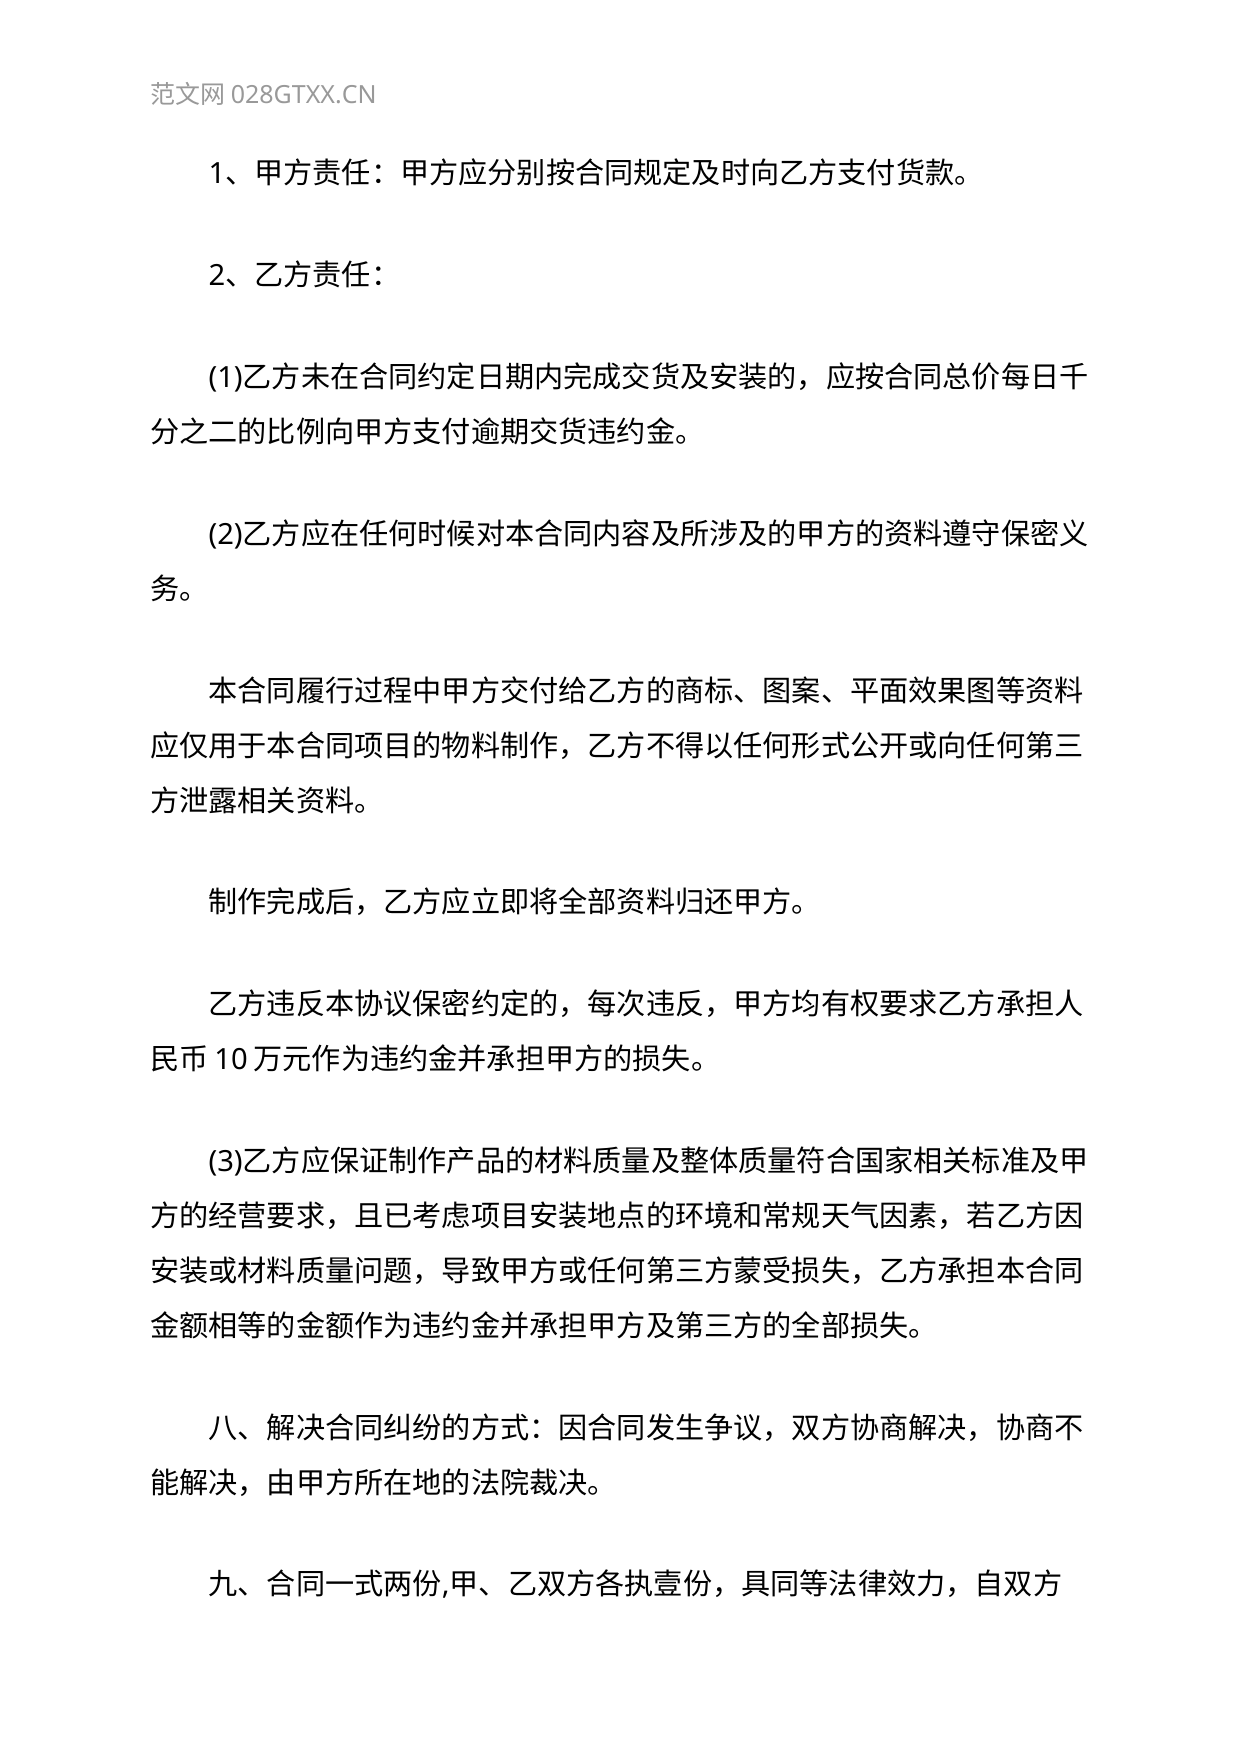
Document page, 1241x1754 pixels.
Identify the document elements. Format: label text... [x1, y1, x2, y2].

text 八、解决合同纠纷的方式：因合同发生争议，双方协商解决，协商不能解决，由甲方所在地的法院裁决。 [150, 1404, 1090, 1501]
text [150, 1561, 1090, 1603]
text 2、乙方责任： [150, 252, 1090, 294]
text (1)乙方未在合同约定日期内完成交货及安装的，应按合同总价每日千分之二的比例向甲方支付逾期交货违约金。 [150, 354, 1090, 451]
text 制作完成后，乙方应立即将全部资料归还甲方。 [150, 879, 1090, 921]
text 1、甲方责任：甲方应分别按合同规定及时向乙方支付货款。 [150, 150, 1090, 192]
text 本合同履行过程中甲方交付给乙方的商标、图案、平面效果图等资料应仅用于本合同项目的物料制作，乙方不得以任何形式公开或向任何第三方泄露相关资料。 [150, 667, 1090, 819]
text 乙方违反本协议保密约定的，每次违反，甲方均有权要求乙方承担人民币10万元作为违约金并承担甲方的损失。 [150, 981, 1090, 1078]
text (3)乙方应保证制作产品的材料质量及整体质量符合国家相关标准及甲方的经营要求，且已考虑项目安装地点的环境和常规天气因素，若乙方因安装或材料质量问题，导致甲方或任何第三方蒙受损失，乙方承担本合同金额相等的金额作为违约金并承担甲方及第三方的全部损失。 [150, 1138, 1090, 1345]
text (2)乙方应在任何时候对本合同内容及所涉及的甲方的资料遵守保密义务。 [150, 511, 1090, 608]
